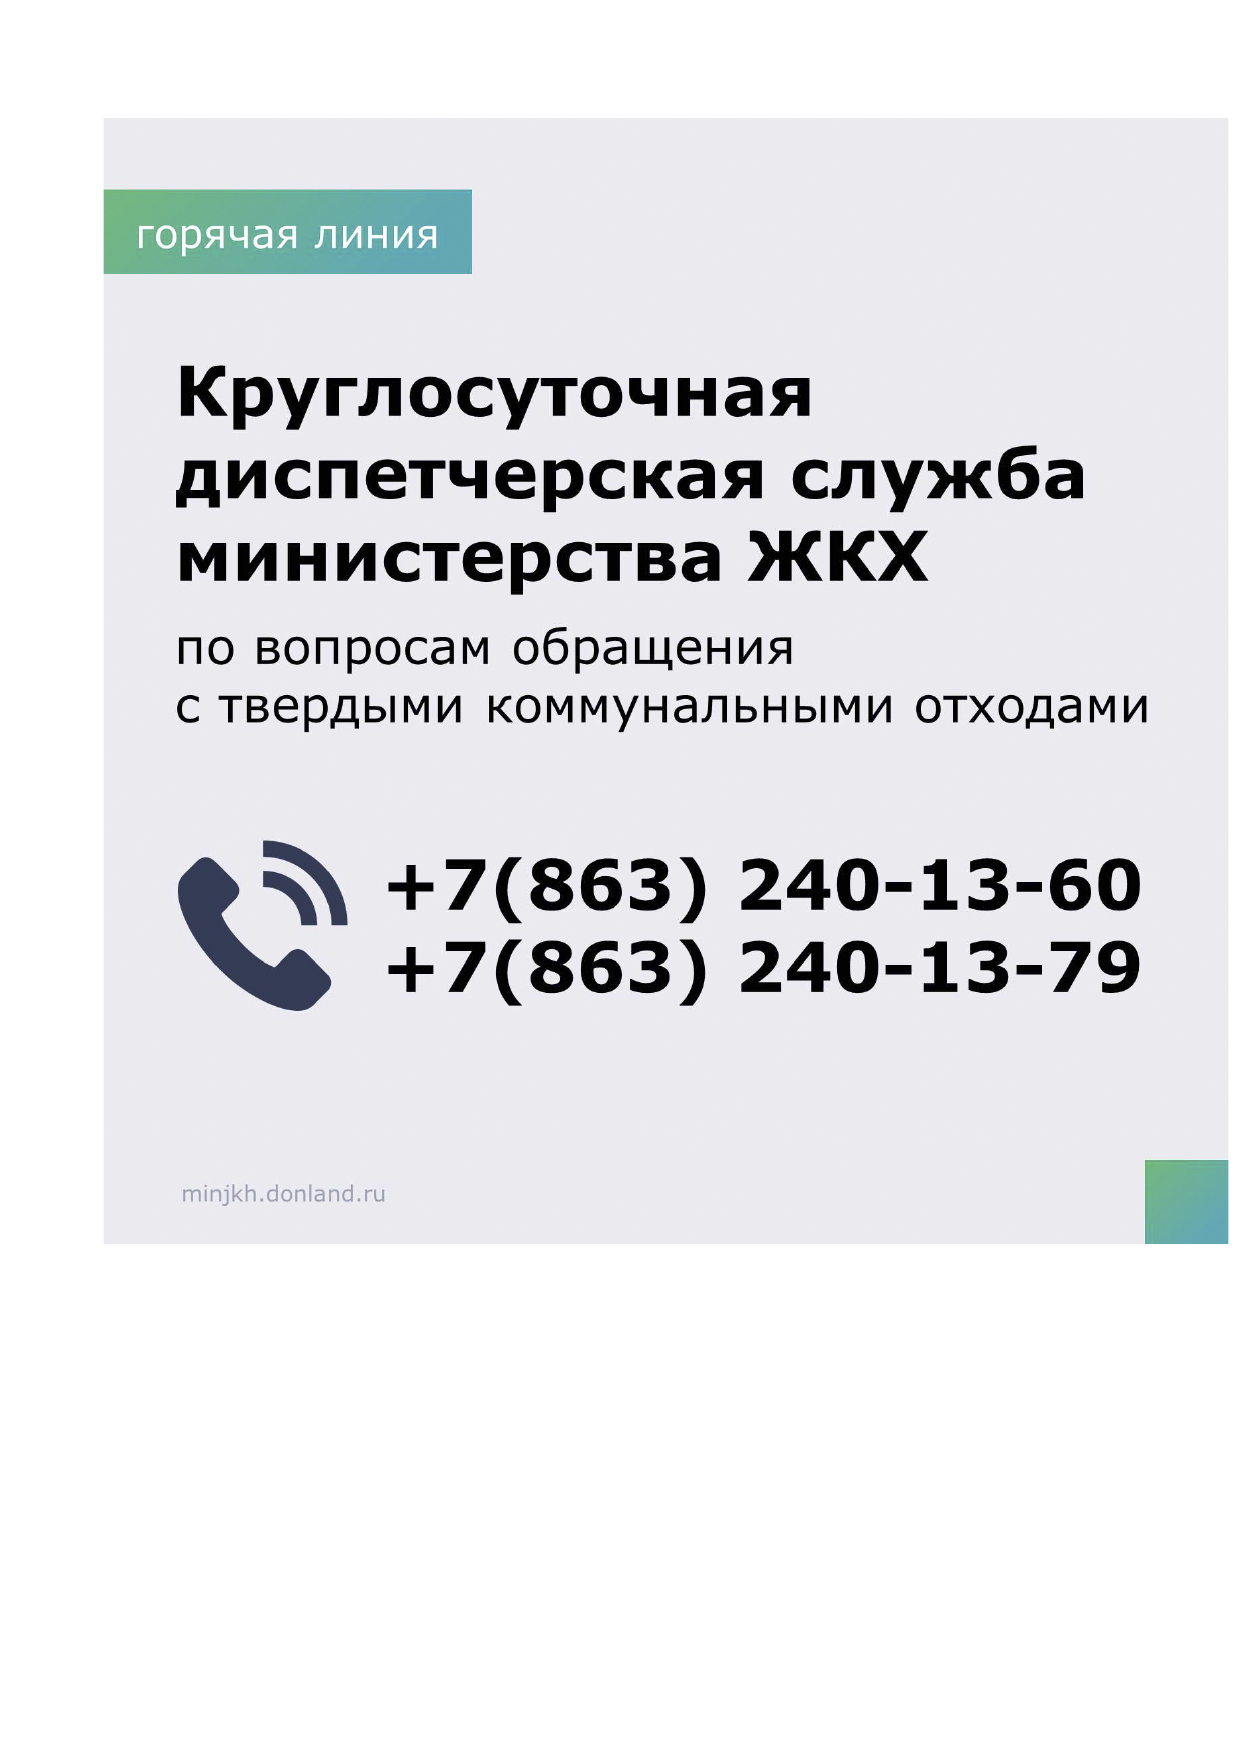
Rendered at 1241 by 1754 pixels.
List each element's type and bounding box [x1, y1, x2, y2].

picture [103, 118, 1229, 1244]
